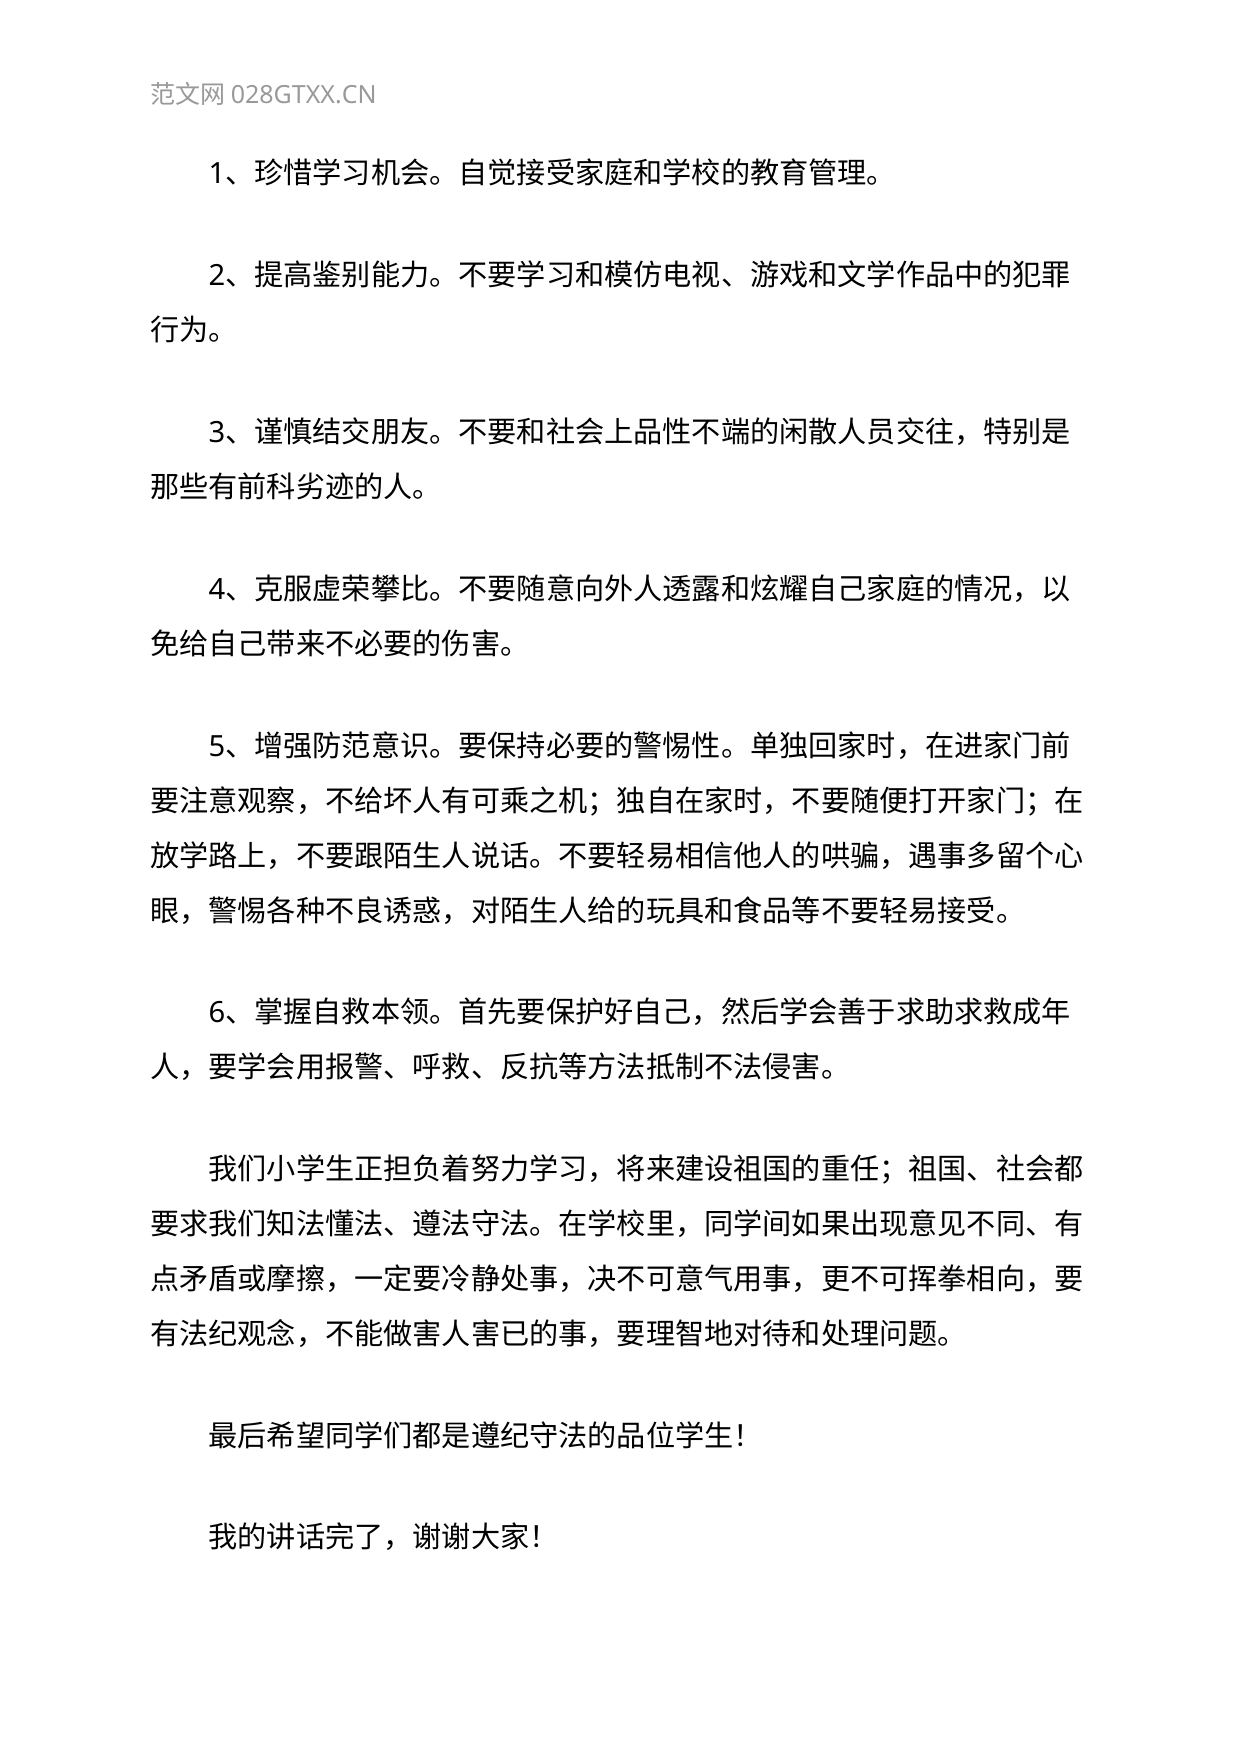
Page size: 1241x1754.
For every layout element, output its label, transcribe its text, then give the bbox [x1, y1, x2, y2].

text 我们小学生正担负着努力学习，将来建设祖国的重任；祖国、社会都要求我们知法懂法、遵法守法。在学校里，同学间如果出现意见不同、有点矛盾或摩擦，一定要冷静处事，决不可意气用事，更不可挥拳相向，要有法纪观念，不能做害人害已的事，要理智地对待和处理问题。 [150, 1146, 1090, 1353]
text 2、提高鉴别能力。不要学习和模仿电视、游戏和文学作品中的犯罪行为。 [150, 252, 1090, 349]
text 3、谨慎结交朋友。不要和社会上品性不端的闲散人员交往，特别是那些有前科劣迹的人。 [150, 409, 1090, 506]
text 我的讲话完了，谢谢大家！ [150, 1514, 1090, 1556]
text 1、珍惜学习机会。自觉接受家庭和学校的教育管理。 [150, 150, 1090, 192]
text 5、增强防范意识。要保持必要的警惕性。单独回家时，在进家门前要注意观察，不给坏人有可乘之机；独自在家时，不要随便打开家门；在放学路上，不要跟陌生人说话。不要轻易相信他人的哄骗，遇事多留个心眼，警惕各种不良诱惑，对陌生人给的玩具和食品等不要轻易接受。 [150, 722, 1090, 929]
text 6、掌握自救本领。首先要保护好自己，然后学会善于求助求救成年人，要学会用报警、呼救、反抗等方法抵制不法侵害。 [150, 989, 1090, 1086]
text 4、克服虚荣攀比。不要随意向外人透露和炫耀自己家庭的情况，以免给自己带来不必要的伤害。 [150, 566, 1090, 663]
text 最后希望同学们都是遵纪守法的品位学生！ [150, 1412, 1090, 1454]
